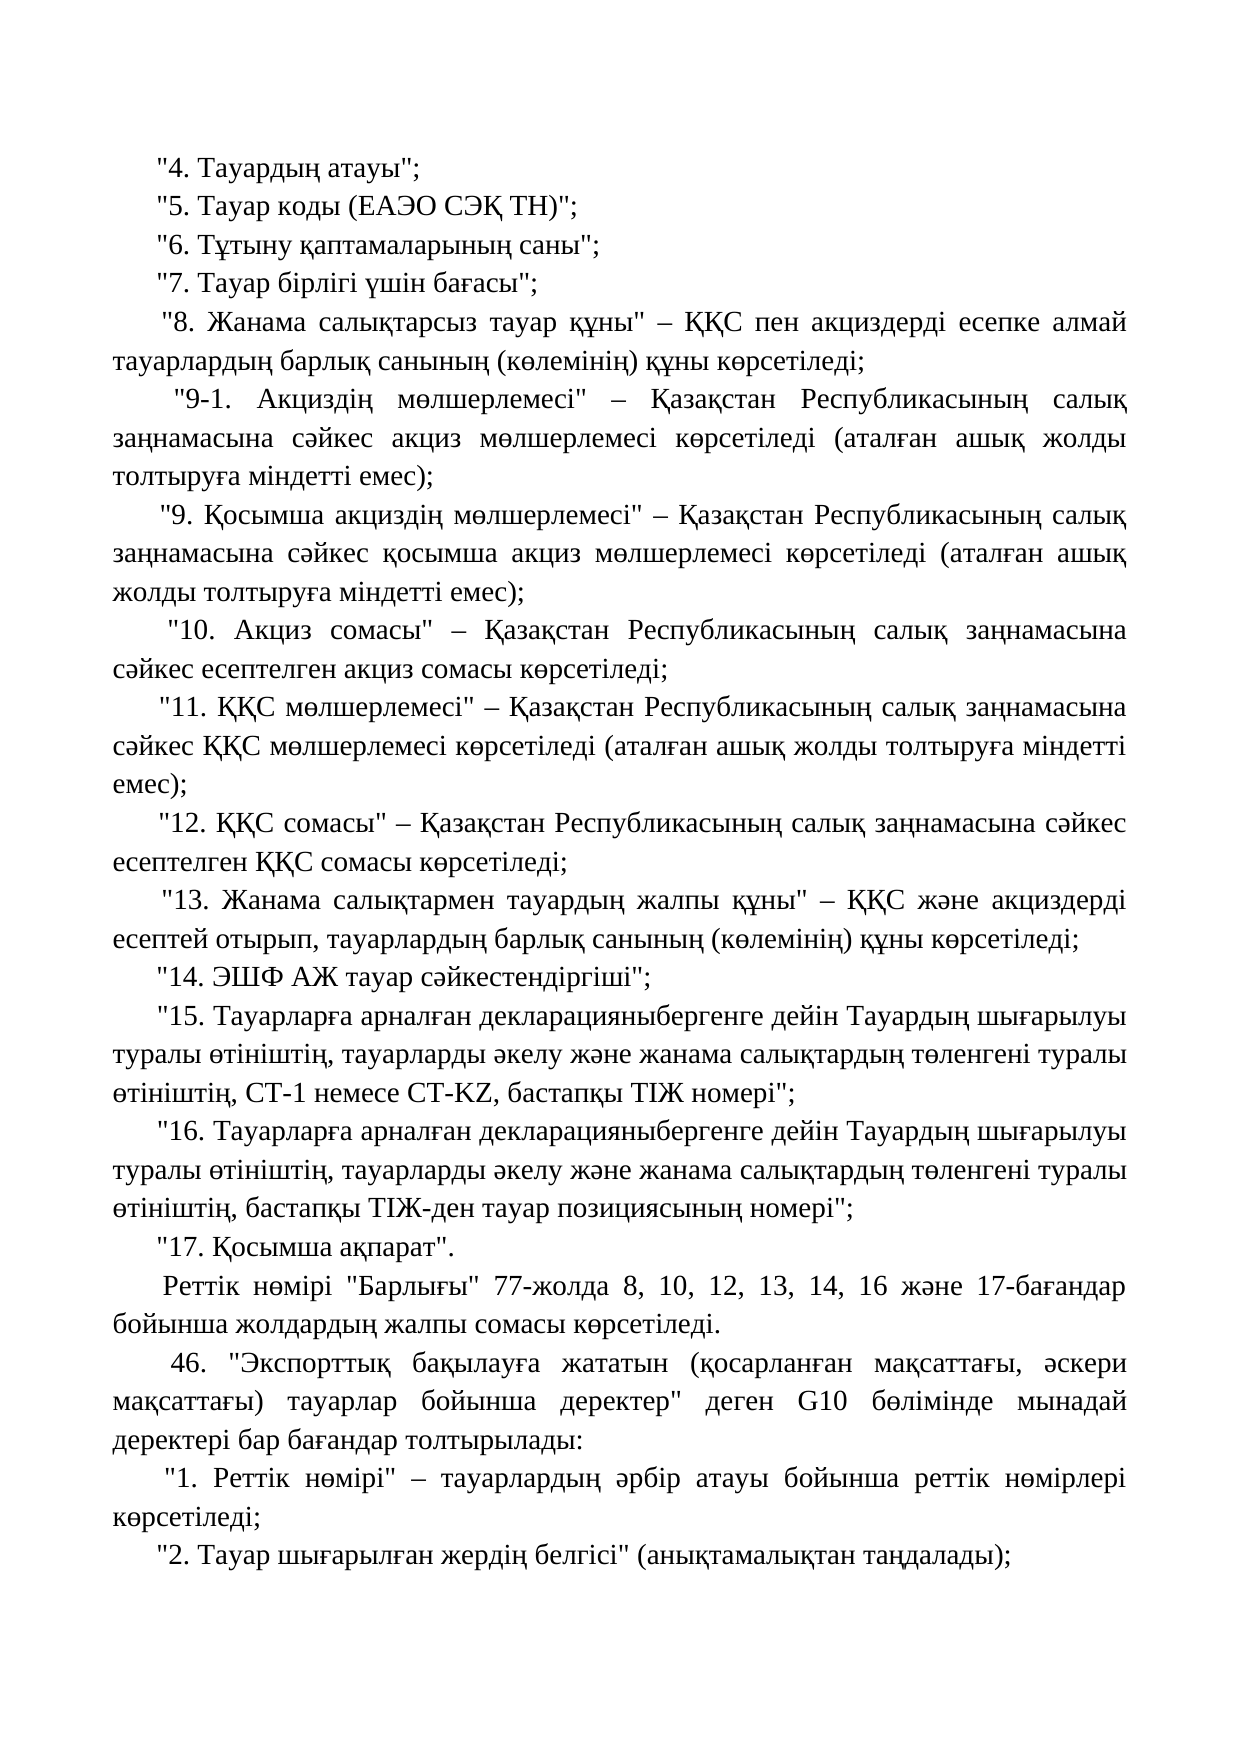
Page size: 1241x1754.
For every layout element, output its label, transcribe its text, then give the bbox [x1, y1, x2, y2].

text "4. Тауардың атауы"; [112, 150, 1128, 183]
text "1. Реттік нөмірі" – тауарлардың әрбір атауы бойынша реттік нөмірлері көрсетіледі; [112, 1460, 1128, 1532]
text "2. Тауар шығарылған жердің белгісі" (анықтамалықтан таңдалады); [112, 1537, 1128, 1571]
text "9-1. Акциздің мөлшерлемесі" – Қазақстан Республикасының салық заңнамасына сәйкес акциз мөлшерлемесі көрсетіледі (аталған ашық жолды толтыруға міндетті емес); [112, 381, 1128, 492]
text "15. Тауарларға арналған декларацияныбергенге дейін Тауардың шығарылуы туралы өтініштің, тауарларды әкелу және жанама салықтардың төленгені туралы өтініштің, СТ-1 немесе СТ-KZ, бастапқы ТІЖ номері"; [112, 998, 1128, 1108]
text "12. ҚҚС сомасы" – Қазақстан Республикасының салық заңнамасына сәйкес есептелген ҚҚС сомасы көрсетіледі; [112, 805, 1128, 877]
text "11. ҚҚС мөлшерлемесі" – Қазақстан Республикасының салық заңнамасына сәйкес ҚҚС мөлшерлемесі көрсетіледі (аталған ашық жолды толтыруға міндетті емес); [112, 689, 1128, 800]
text "6. Тұтыну қаптамаларының саны"; [112, 227, 1128, 261]
text "5. Тауар коды (ЕАЭО СЭҚ ТН)"; [112, 188, 1128, 222]
text "13. Жанама салықтармен тауардың жалпы құны" – ҚҚС және акциздерді есептей отырып, тауарлардың барлық санының (көлемінің) құны көрсетіледі; [112, 882, 1128, 954]
text "9. Қосымша акциздің мөлшерлемесі" – Қазақстан Республикасының салық заңнамасына сәйкес қосымша акциз мөлшерлемесі көрсетіледі (аталған ашық жолды толтыруға міндетті емес); [112, 497, 1128, 607]
text "16. Тауарларға арналған декларацияныбергенге дейін Тауардың шығарылуы туралы өтініштің, тауарларды әкелу және жанама салықтардың төленгені туралы өтініштің, бастапқы ТІЖ-ден тауар позициясының номері"; [112, 1113, 1128, 1224]
text Реттік нөмірі "Барлығы" 77-жолда 8, 10, 12, 13, 14, 16 және 17-бағандар бойынша жолдардың жалпы сомасы көрсетіледі. [112, 1268, 1128, 1340]
text "7. Тауар бірлігі үшін бағасы"; [112, 266, 1128, 299]
text "14. ЭШФ АЖ тауар сәйкестендіргіші"; [112, 959, 1128, 993]
text "10. Акциз сомасы" – Қазақстан Республикасының салық заңнамасына сәйкес есептелген акциз сомасы көрсетіледі; [112, 612, 1128, 684]
text 46. "Экспорттық бақылауға жататын (қосарланған мақсаттағы, әскери мақсаттағы) тауарлар бойынша деректер" деген G10 бөлімінде мынадай деректері бар бағандар толтырылады: [112, 1345, 1128, 1455]
text "17. Қосымша ақпарат". [112, 1229, 1128, 1263]
text "8. Жанама салықтарсыз тауар құны" – ҚҚС пен акциздерді есепке алмай тауарлардың барлық санының (көлемінің) құны көрсетіледі; [112, 304, 1128, 376]
